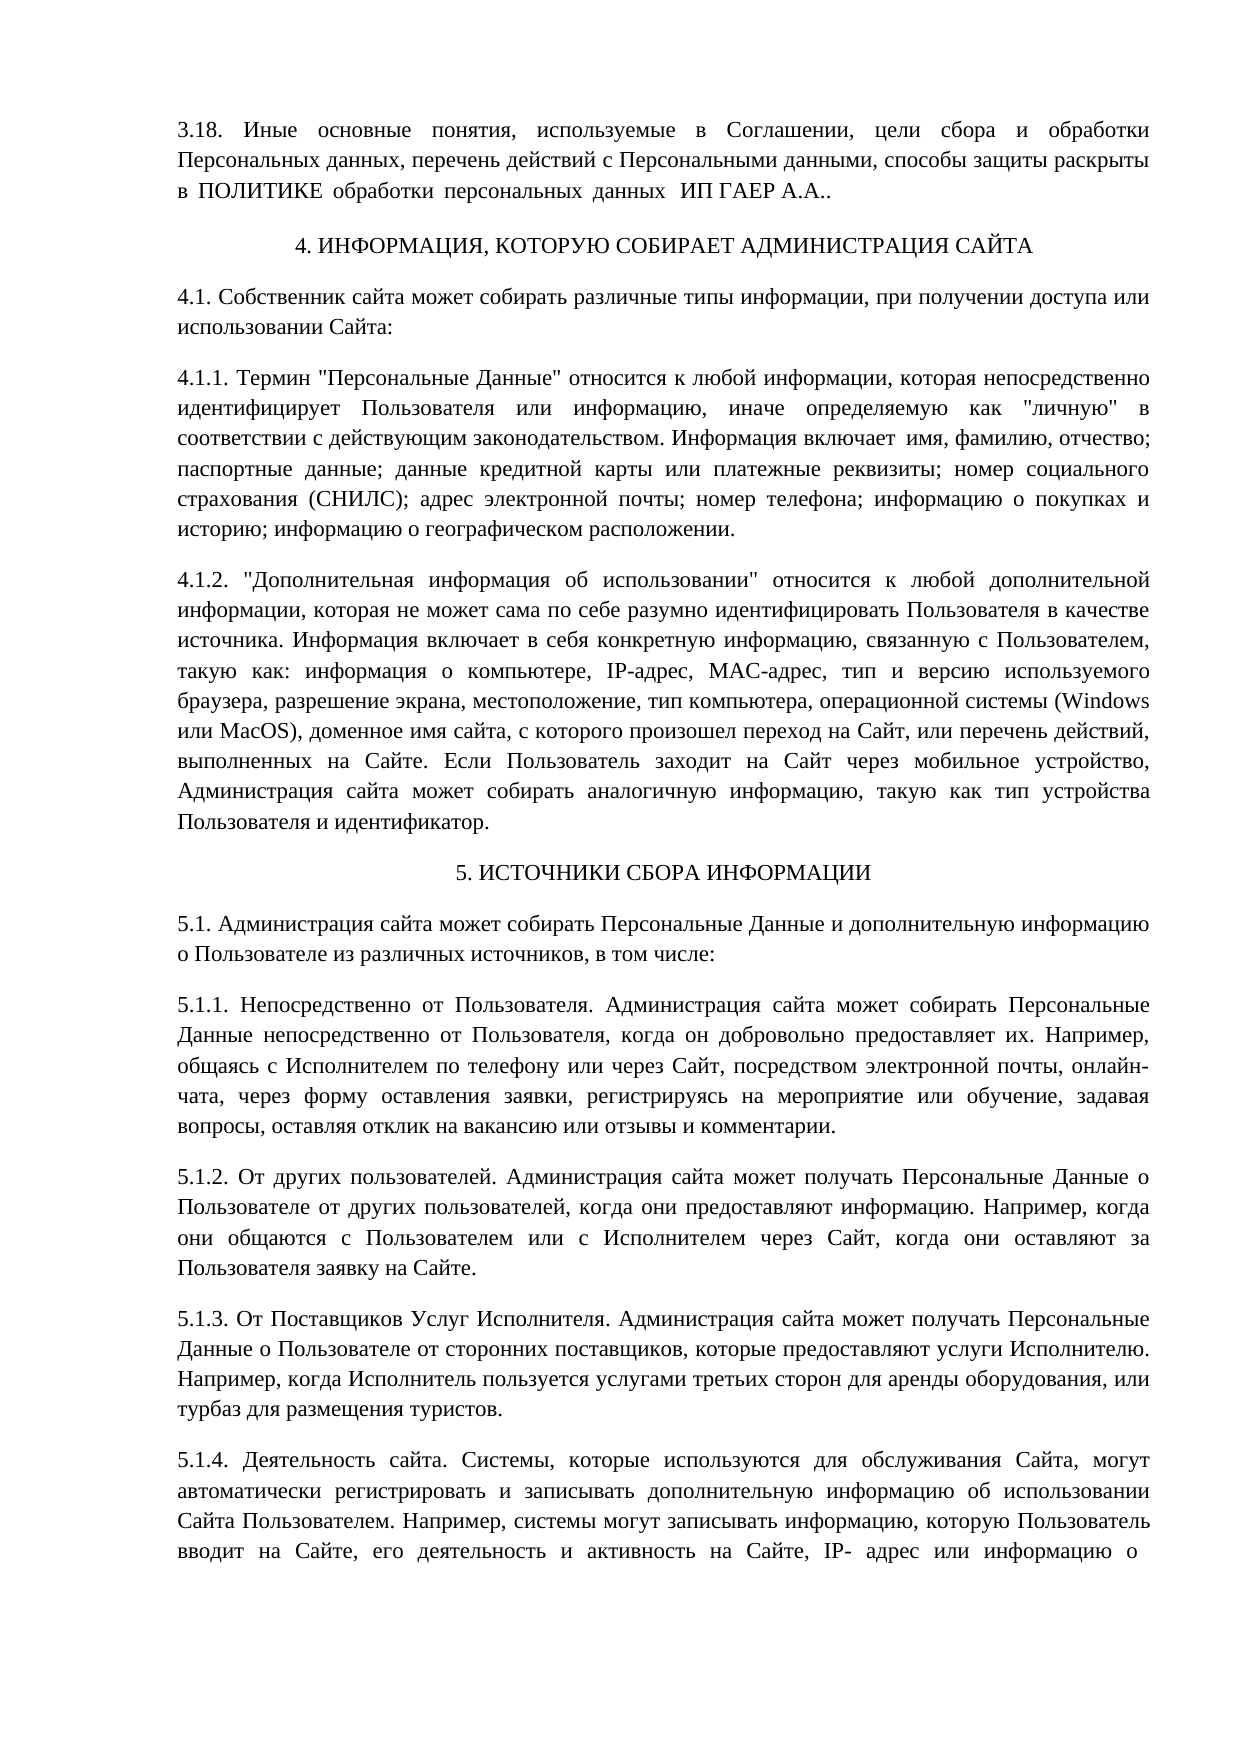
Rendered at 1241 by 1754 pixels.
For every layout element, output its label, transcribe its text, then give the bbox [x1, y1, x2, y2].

list ИНФОРМАЦИЯ, КОТОРУЮ СОБИРАЕТ АДМИНИСТРАЦИЯ САЙТА [295, 232, 1152, 258]
list От Поставщиков Услуг Исполнителя. Администрация сайта может получать Персональные Данные о Пользователе от сторонних поставщиков, которые предоставляют услуги Исполнителю. Например, когда Исполнитель пользуется услугами третьих сторон для аренды оборудования, или турбаз для размещения туристов. [177, 1305, 1151, 1422]
list Иные основные понятия, используемые в Соглашении, цели сбора и обработки Персональных данных, перечень действий с Персональными данными, способы защиты раскрыты в ПОЛИТИКЕ обработки персональных данных ИП ГАЕР А.А.. [177, 116, 1151, 203]
subtitle ИСТОЧНИКИ СБОРА ИНФОРМАЦИИ [455, 859, 1152, 885]
list От других пользователей. Администрация сайта может получать Персональные Данные о Пользователе от других пользователей, когда они предоставляют информацию. Например, когда они общаются с Пользователем или с Исполнителем через Сайт, когда они оставляют за Пользователя заявку на Сайте. [177, 1163, 1151, 1280]
list Термин "Персональные Данные" относится к любой информации, которая непосредственно идентифицирует Пользователя или информацию, иначе определяемую как "личную" в соответствии с действующим законодательством. Информация включает имя, фамилию, отчество; паспортные данные; данные кредитной карты или платежные реквизиты; номер социального страхования (СНИЛС); адрес электронной почты; номер телефона; информацию о покупках и историю; информацию о географическом расположении. [177, 364, 1151, 541]
list Непосредственно от Пользователя. Администрация сайта может собирать Персональные Данные непосредственно от Пользователя, когда он добровольно предоставляет их. Например, общаясь с Исполнителем по телефону или через Сайт, посредством электронной почты, онлайн- чата, через форму оставления заявки, регистрируясь на мероприятие или обучение, задавая вопросы, оставляя отклик на вакансию или отзывы и комментарии. [177, 991, 1151, 1138]
list "Дополнительная информация об использовании" относится к любой дополнительной информации, которая не может сама по себе разумно идентифицировать Пользователя в качестве источника. Информация включает в себя конкретную информацию, связанную с Пользователем, такую как: информация о компьютере, IP-адрес, MAC-адрес, тип и версию используемого браузера, разрешение экрана, местоположение, тип компьютера, операционной системы (Windows или MacOS), доменное имя сайта, с которого произошел переход на Сайт, или перечень действий, выполненных на Сайте. Если Пользователь заходит на Сайт через мобильное устройство, Администрация сайта может собирать аналогичную информацию, такую как тип устройства Пользователя и идентификатор. [177, 566, 1152, 834]
list Деятельность сайта. Системы, которые используются для обслуживания Сайта, могут автоматически регистрировать и записывать дополнительную информацию об использовании Сайта Пользователем. Например, системы могут записывать информацию, которую Пользователь вводит на Сайте, его деятельность и активность на Сайте, IP- адрес или информацию о [177, 1446, 1152, 1563]
list Собственник сайта может собирать различные типы информации, при получении доступа или использовании Сайта: [177, 283, 1151, 339]
list Администрация сайта может собирать Персональные Данные и дополнительную информацию о Пользователе из различных источников, в том числе: [177, 910, 1151, 967]
